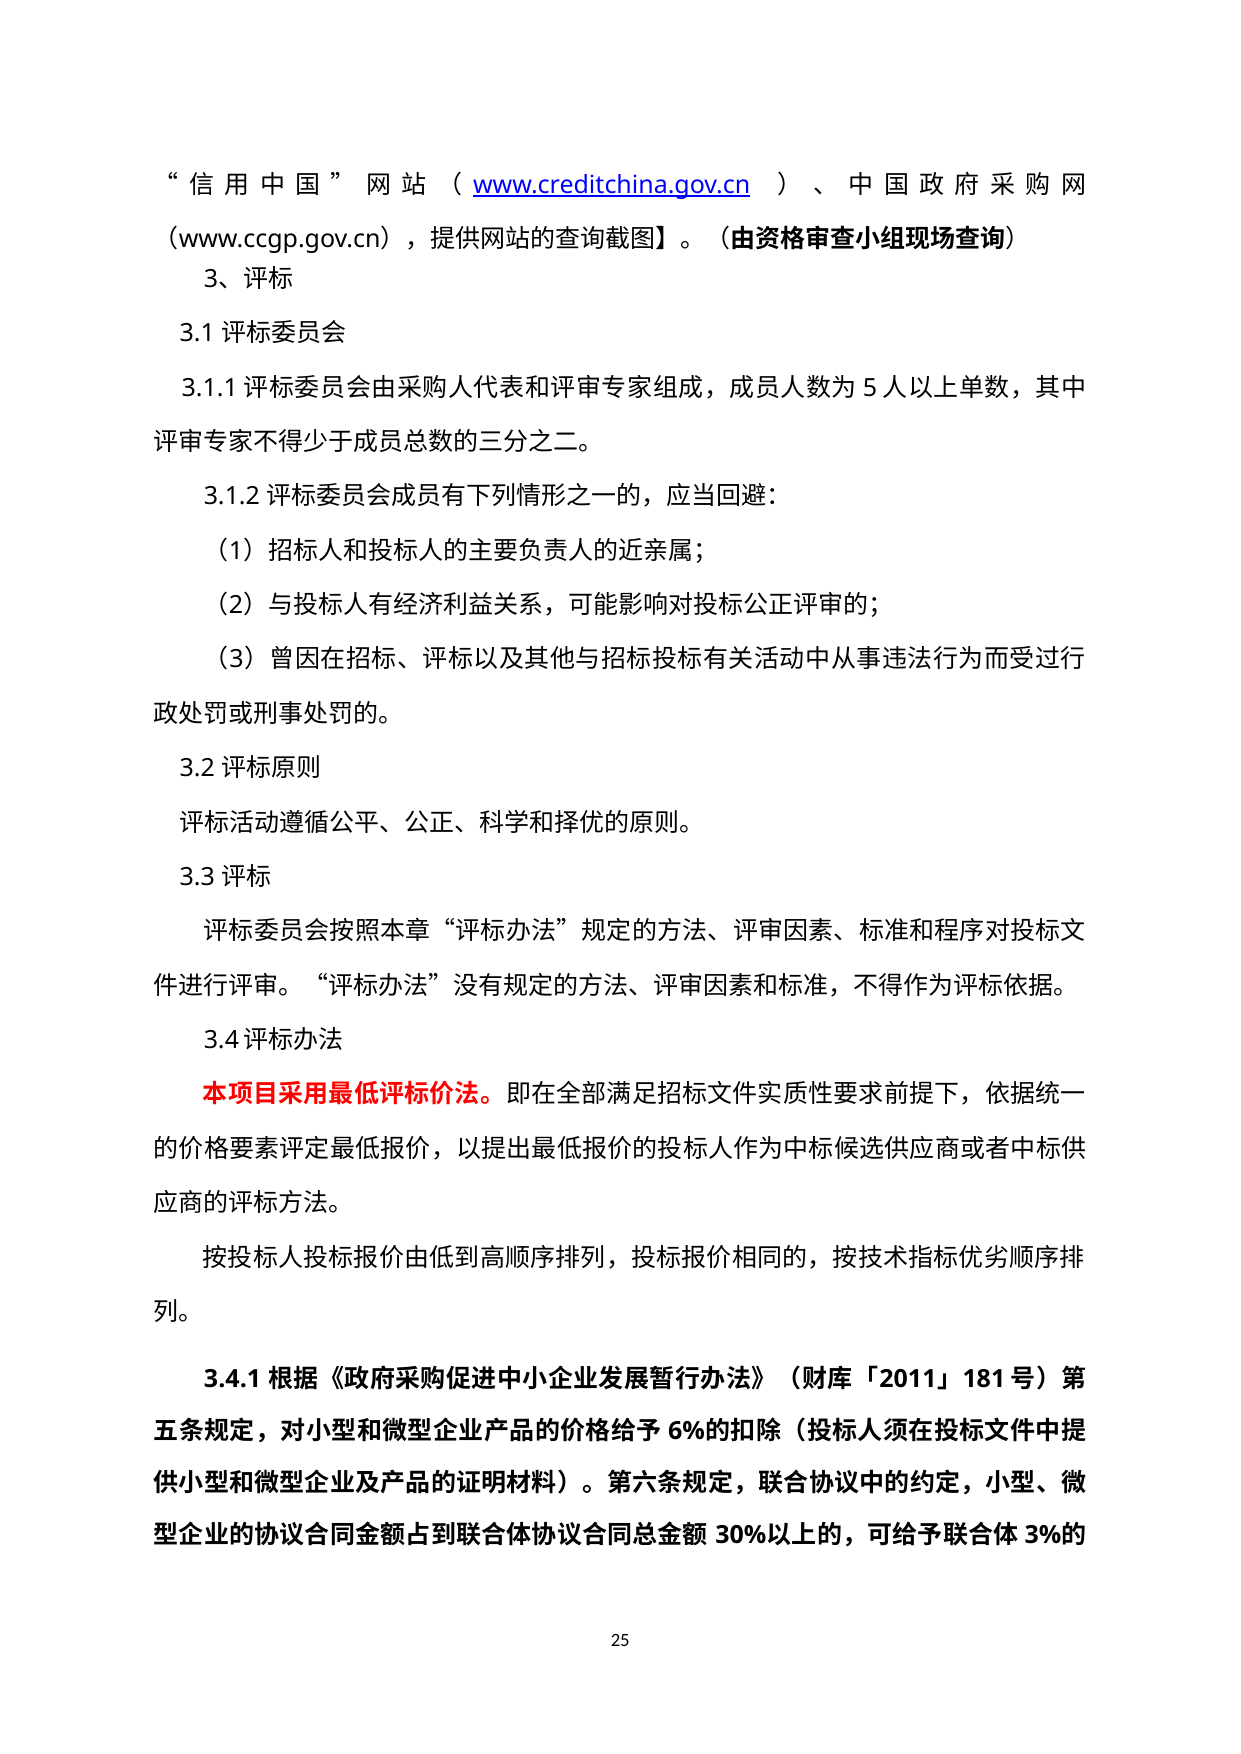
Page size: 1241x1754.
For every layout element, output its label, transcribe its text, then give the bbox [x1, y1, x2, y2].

text 3.2 评标原则 [153, 748, 1087, 784]
text （1）招标人和投标人的主要负责人的近亲属； [153, 530, 1087, 566]
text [153, 150, 1087, 258]
text 3.1 评标委员会 [153, 313, 1087, 349]
text （2）与投标人有经济利益关系，可能影响对投标公正评审的； [153, 584, 1087, 621]
text 3.1.1评标委员会由采购人代表和评审专家组成，成员人数为5人以上单数，其中评审专家不得少于成员总数的三分之二。 [153, 367, 1087, 458]
text 评标委员会按照本章“评标办法”规定的方法、评审因素、标准和程序对投标文件进行评审。“评标办法”没有规定的方法、评审因素和标准，不得作为评标依据。 [153, 911, 1087, 1001]
text 本项目采用最低评标价法。即在全部满足招标文件实质性要求前提下，依据统一的价格要素评定最低报价，以提出最低报价的投标人作为中标候选供应商或者中标供应商的评标方法。 [153, 1074, 1087, 1219]
text 3.1.2 评标委员会成员有下列情形之一的，应当回避： [153, 476, 1087, 512]
text 3、评标 [153, 258, 1087, 294]
text 3.3 评标 [153, 856, 1087, 893]
text 3.4评标办法 [203, 1019, 1087, 1056]
text 按投标人投标报价由低到高顺序排列，投标报价相同的，按技术指标优劣顺序排列。 [153, 1237, 1087, 1328]
text （3）曾因在招标、评标以及其他与招标投标有关活动中从事违法行为而受过行政处罚或刑事处罚的。 [153, 639, 1087, 729]
text 评标活动遵循公平、公正、科学和择优的原则。 [153, 802, 1087, 838]
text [153, 1346, 1087, 1554]
